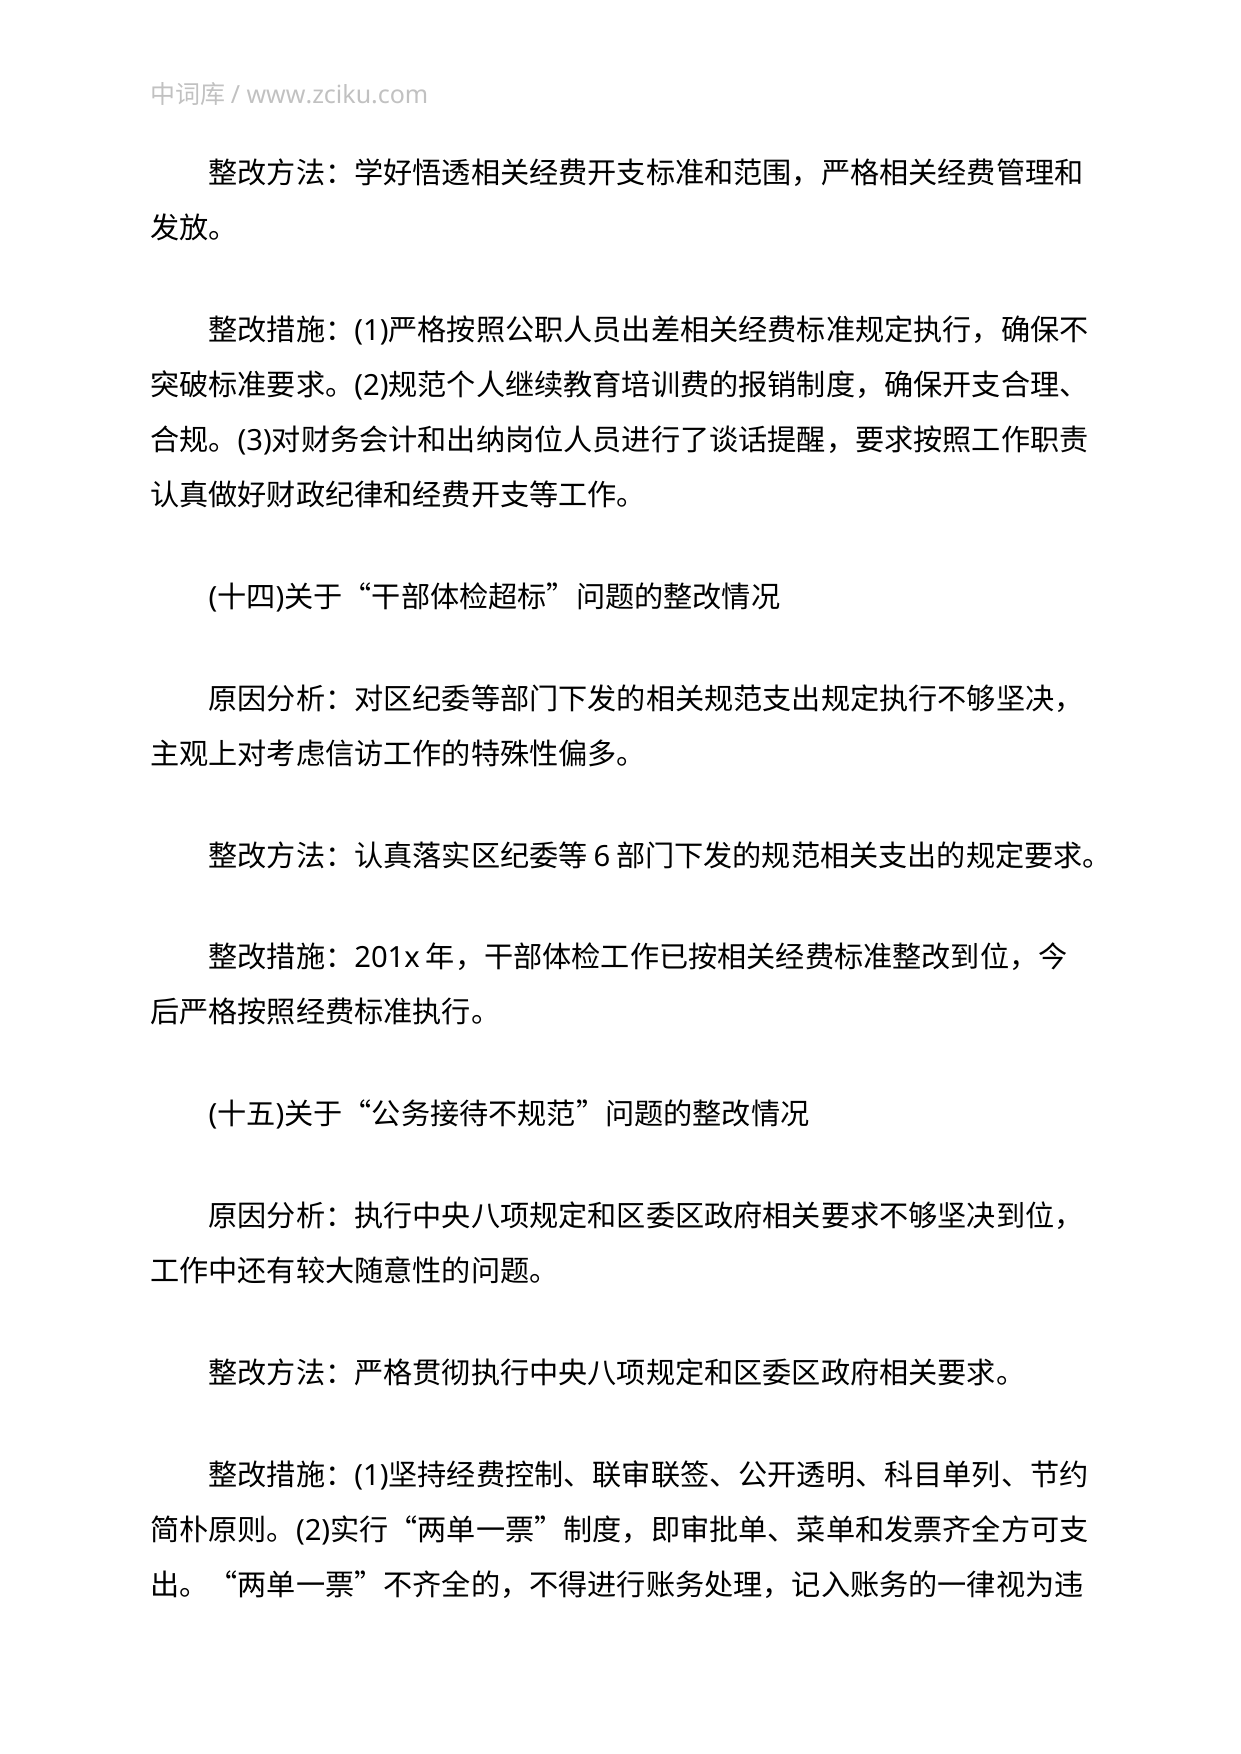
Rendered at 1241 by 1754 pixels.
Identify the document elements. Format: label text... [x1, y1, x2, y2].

text 整改措施：201x年，干部体检工作已按相关经费标准整改到位，今后严格按照经费标准执行。 [150, 934, 1090, 1031]
text (十四)关于“干部体检超标”问题的整改情况 [150, 573, 1090, 616]
text 原因分析：执行中央八项规定和区委区政府相关要求不够坚决到位，工作中还有较大随意性的问题。 [150, 1193, 1090, 1290]
text 原因分析：对区纪委等部门下发的相关规范支出规定执行不够坚决，主观上对考虑信访工作的特殊性偏多。 [150, 675, 1090, 773]
text 整改方法：严格贯彻执行中央八项规定和区委区政府相关要求。 [150, 1349, 1090, 1392]
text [150, 1451, 1090, 1603]
text 整改措施：(1)严格按照公职人员出差相关经费标准规定执行，确保不突破标准要求。(2)规范个人继续教育培训费的报销制度，确保开支合理、合规。(3)对财务会计和出纳岗位人员进行了谈话提醒，要求按照工作职责认真做好财政纪律和经费开支等工作。 [150, 307, 1090, 514]
text 整改方法：认真落实区纪委等6部门下发的规范相关支出的规定要求。 [150, 832, 1090, 874]
text (十五)关于“公务接待不规范”问题的整改情况 [150, 1091, 1090, 1133]
text 整改方法：学好悟透相关经费开支标准和范围，严格相关经费管理和发放。 [150, 150, 1090, 247]
